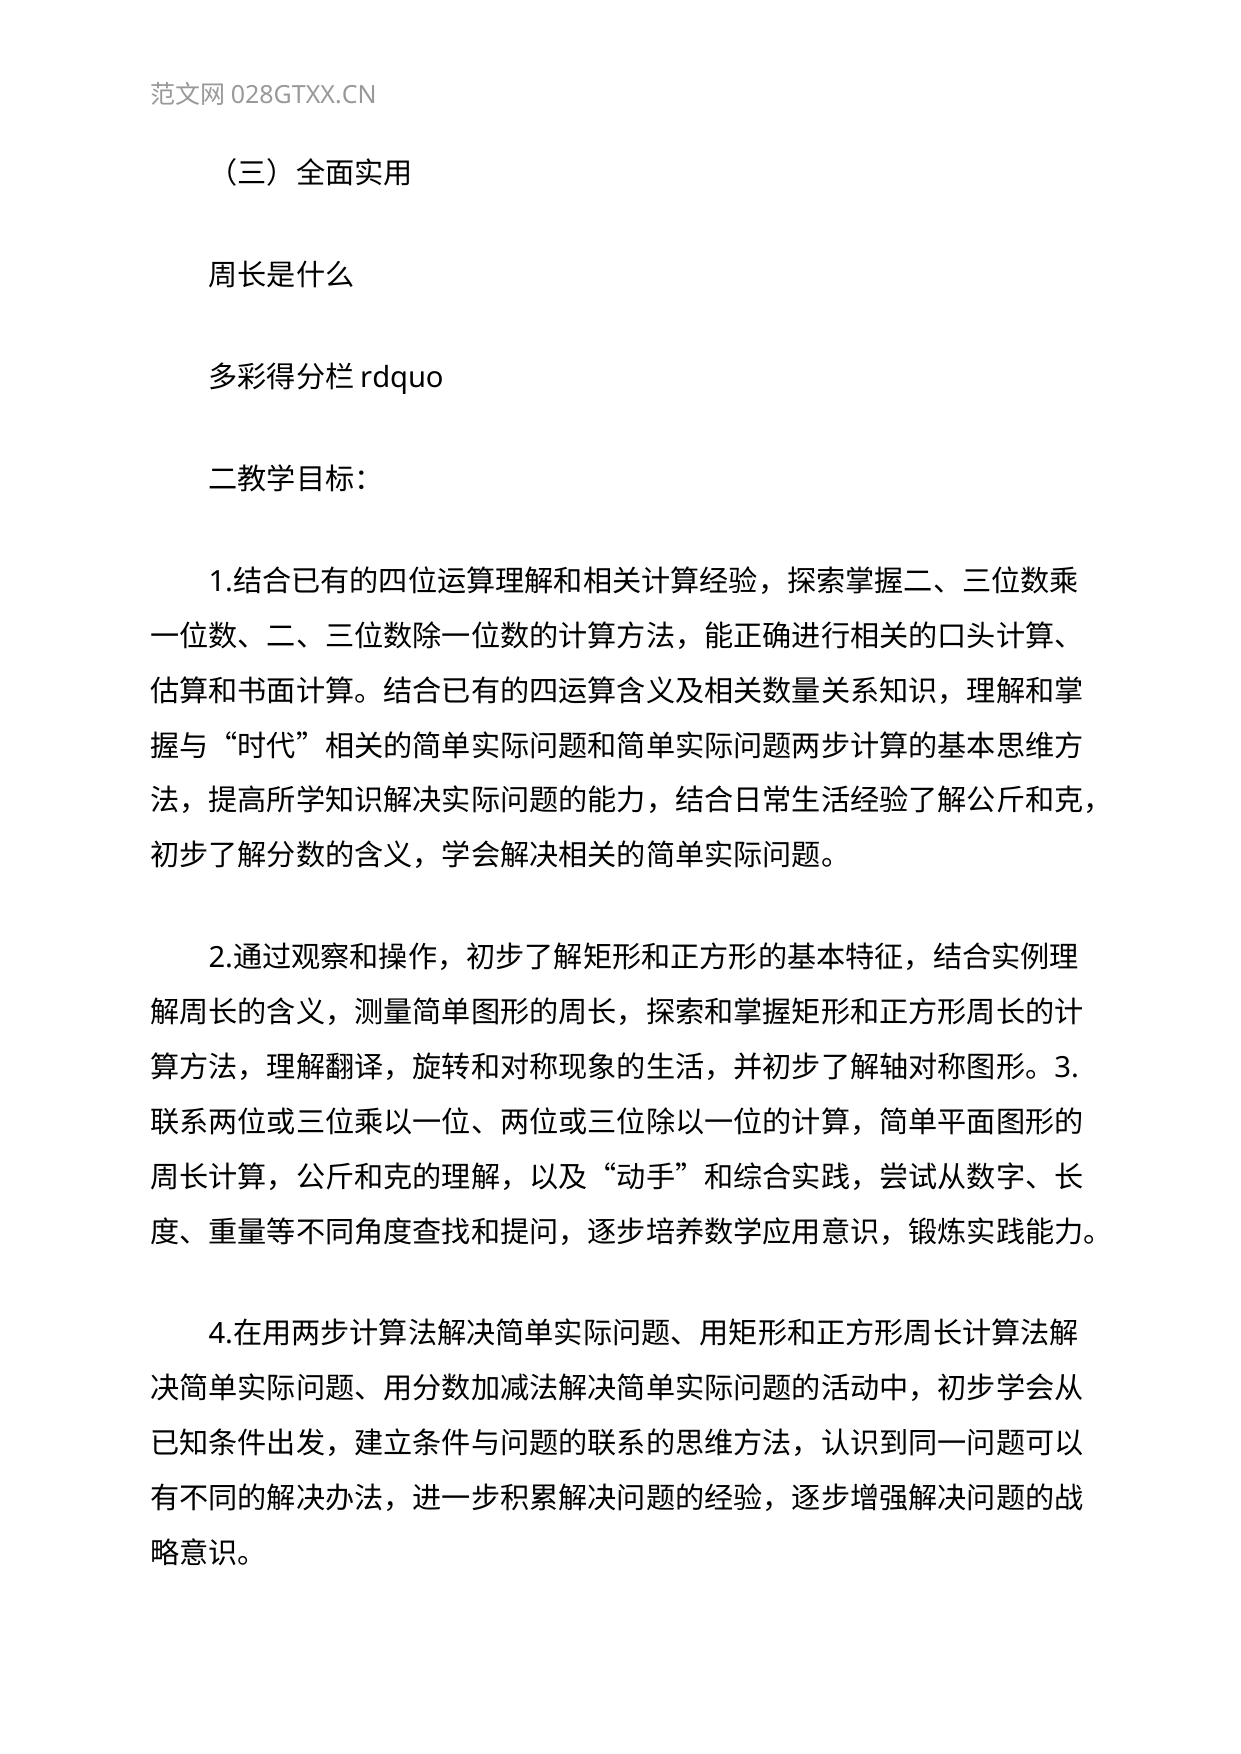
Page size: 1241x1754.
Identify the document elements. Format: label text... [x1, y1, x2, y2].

text 周长是什么 [150, 252, 1090, 294]
text 多彩得分栏rdquo [150, 353, 1090, 396]
text 二教学目标： [150, 456, 1090, 498]
text 4.在用两步计算法解决简单实际问题、用矩形和正方形周长计算法解决简单实际问题、用分数加减法解决简单实际问题的活动中，初步学会从已知条件出发，建立条件与问题的联系的思维方法，认识到同一问题可以有不同的解决办法，进一步积累解决问题的经验，逐步增强解决问题的战略意识。 [150, 1310, 1090, 1572]
text （三）全面实用 [150, 150, 1090, 192]
text 1.结合已有的四位运算理解和相关计算经验，探索掌握二、三位数乘一位数、二、三位数除一位数的计算方法，能正确进行相关的口头计算、估算和书面计算。结合已有的四运算含义及相关数量关系知识，理解和掌握与“时代”相关的简单实际问题和简单实际问题两步计算的基本思维方法，提高所学知识解决实际问题的能力，结合日常生活经验了解公斤和克，初步了解分数的含义，学会解决相关的简单实际问题。 [150, 557, 1090, 874]
text 2.通过观察和操作，初步了解矩形和正方形的基本特征，结合实例理解周长的含义，测量简单图形的周长，探索和掌握矩形和正方形周长的计算方法，理解翻译，旋转和对称现象的生活，并初步了解轴对称图形。3.联系两位或三位乘以一位、两位或三位除以一位的计算，简单平面图形的周长计算，公斤和克的理解，以及“动手”和综合实践，尝试从数字、长度、重量等不同角度查找和提问，逐步培养数学应用意识，锻炼实践能力。 [150, 934, 1090, 1251]
